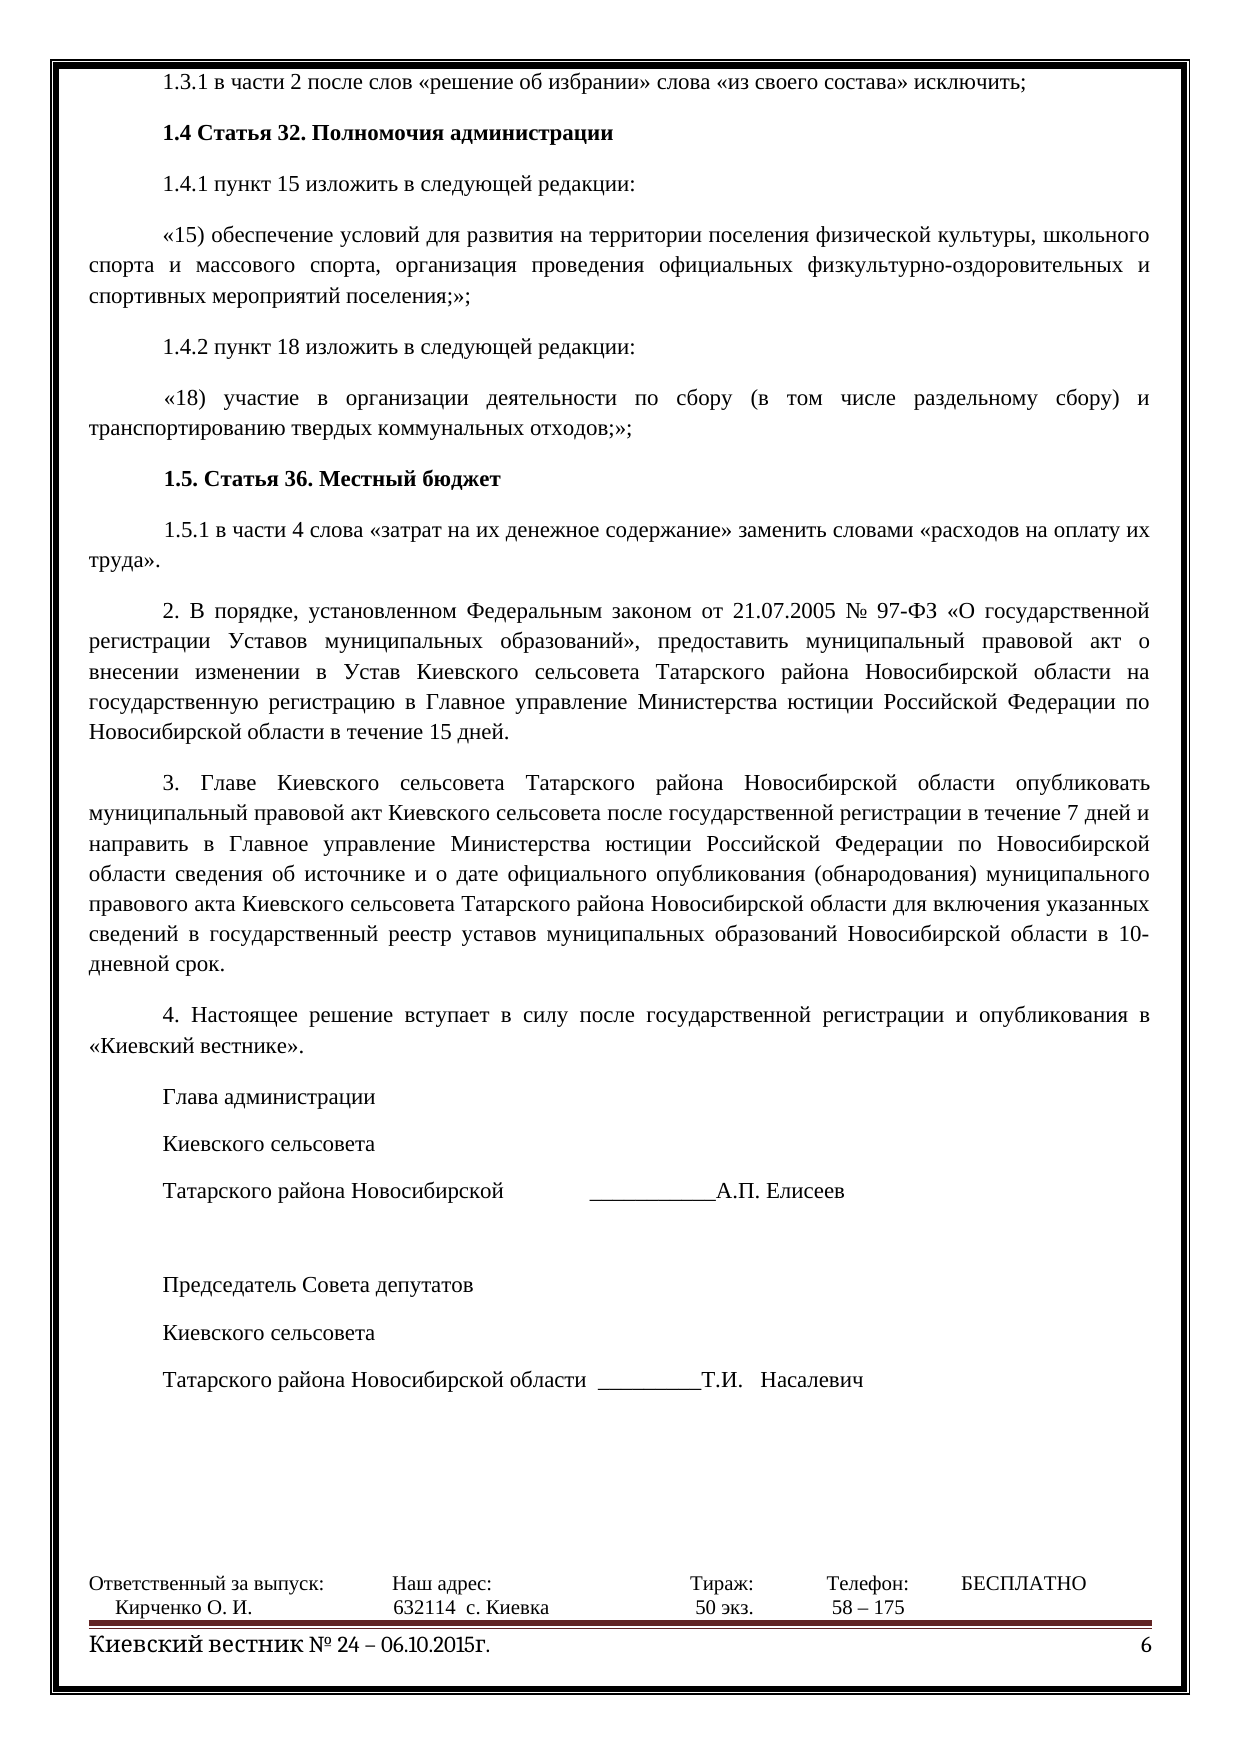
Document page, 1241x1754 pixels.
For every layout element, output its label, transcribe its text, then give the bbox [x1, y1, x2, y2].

text 2. В порядке, установленном Федеральным законом от 21.07.2005 № 97-ФЗ «О государственной регистрации Уставов муниципальных образований», предоставить муниципальный правовой акт о внесении изменении в Устав Киевского сельсовета Татарского района Новосибирской области на государственную регистрацию в Главное управление Министерства юстиции Российской Федерации по Новосибирской области в течение 15 дней. [89, 597, 1152, 744]
text Ответственный за выпуск: Наш адрес: Тираж: Телефон: БЕСПЛАТНО [89, 1571, 1152, 1595]
text 3. Главе Киевского сельсовета Татарского района Новосибирской области опубликовать муниципальный правовой акт Киевского сельсовета после государственной регистрации в течение 7 дней и направить в Главное управление Министерства юстиции Российской Федерации по Новосибирской области сведения об источнике и о дате официального опубликования (обнародования) муниципального правового акта Киевского сельсовета Татарского района Новосибирской области для включения указанных сведений в государственный реестр уставов муниципальных образований Новосибирской области в 10-дневной срок. [89, 769, 1152, 977]
text 1.5. Статья 36. Местный бюджет [89, 465, 1152, 491]
text «15) обеспечение условий для развития на территории поселения физической культуры, школьного спорта и массового спорта, организация проведения официальных физкультурно-оздоровительных и спортивных мероприятий поселения;»; [89, 221, 1152, 308]
text Глава администрации [89, 1083, 1152, 1109]
text 1.4 Статья 32. Полномочия администрации [89, 119, 1152, 146]
text Киевского сельсовета [89, 1130, 1152, 1156]
text 1.4.1 пункт 15 изложить в следующей редакции: [89, 170, 1152, 197]
text Председатель Совета депутатов [89, 1271, 1152, 1298]
text Кирченко О. И. 632114 с. Киевка 50 экз. 58 – 175 [89, 1595, 1152, 1619]
text 1.5.1 в части 4 слова «затрат на их денежное содержание» заменить словами «расходов на оплату их труда». [89, 516, 1152, 573]
text 1.4.2 пункт 18 изложить в следующей редакции: [89, 333, 1152, 359]
text Татарского района Новосибирской области _________Т.И. Насалевич [89, 1366, 1152, 1392]
text «18) участие в организации деятельности по сбору (в том числе раздельному сбору) и транспортированию твердых коммунальных отходов;»; [89, 384, 1152, 440]
text Киевского сельсовета [89, 1319, 1152, 1345]
text Татарского района Новосибирской ___________А.П. Елисеев [89, 1177, 1152, 1203]
text 4. Настоящее решение вступает в силу после государственной регистрации и опубликования в «Киевский вестнике». [89, 1001, 1152, 1058]
text 1.3.1 в части 2 после слов «решение об избрании» слова «из своего состава» исключить; [89, 69, 1152, 94]
